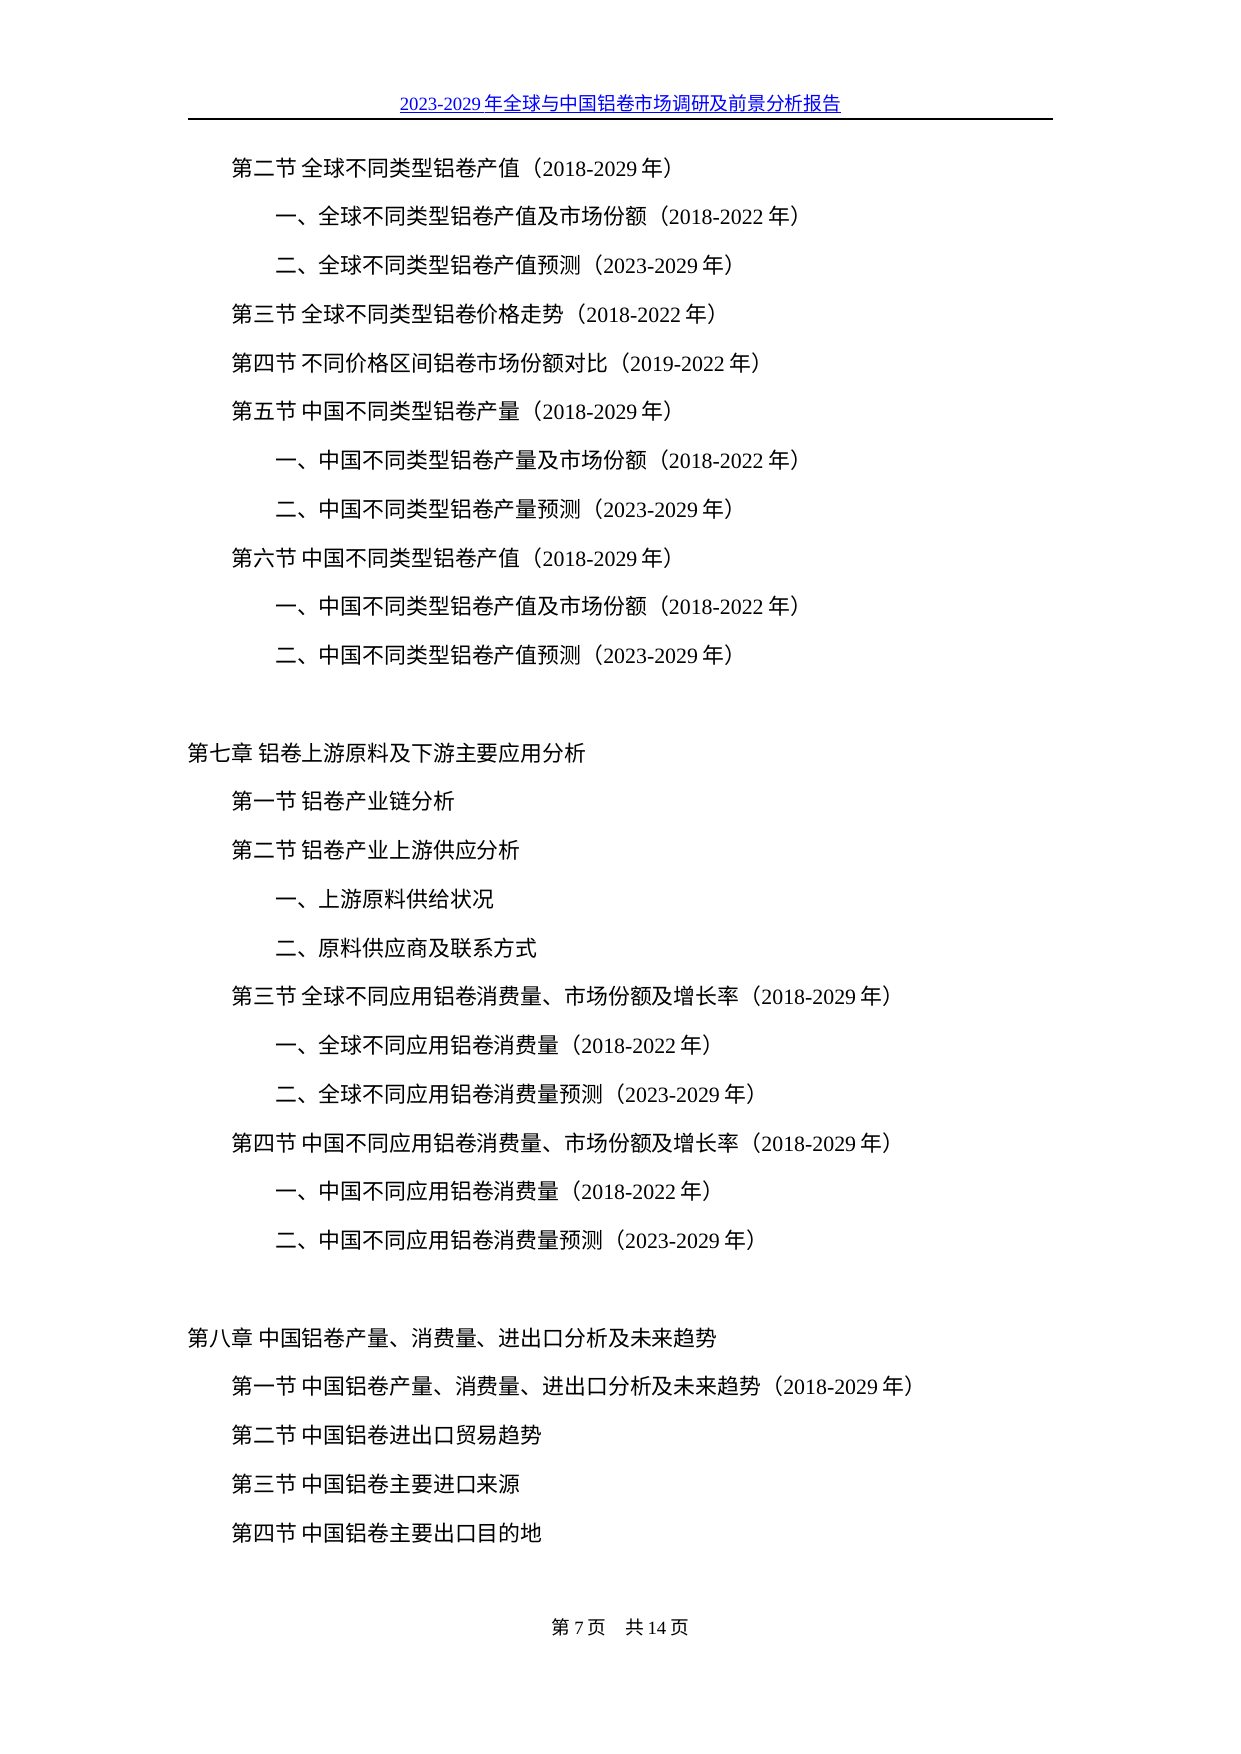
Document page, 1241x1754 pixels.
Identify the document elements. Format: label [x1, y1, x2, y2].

text [187, 150, 1053, 1548]
